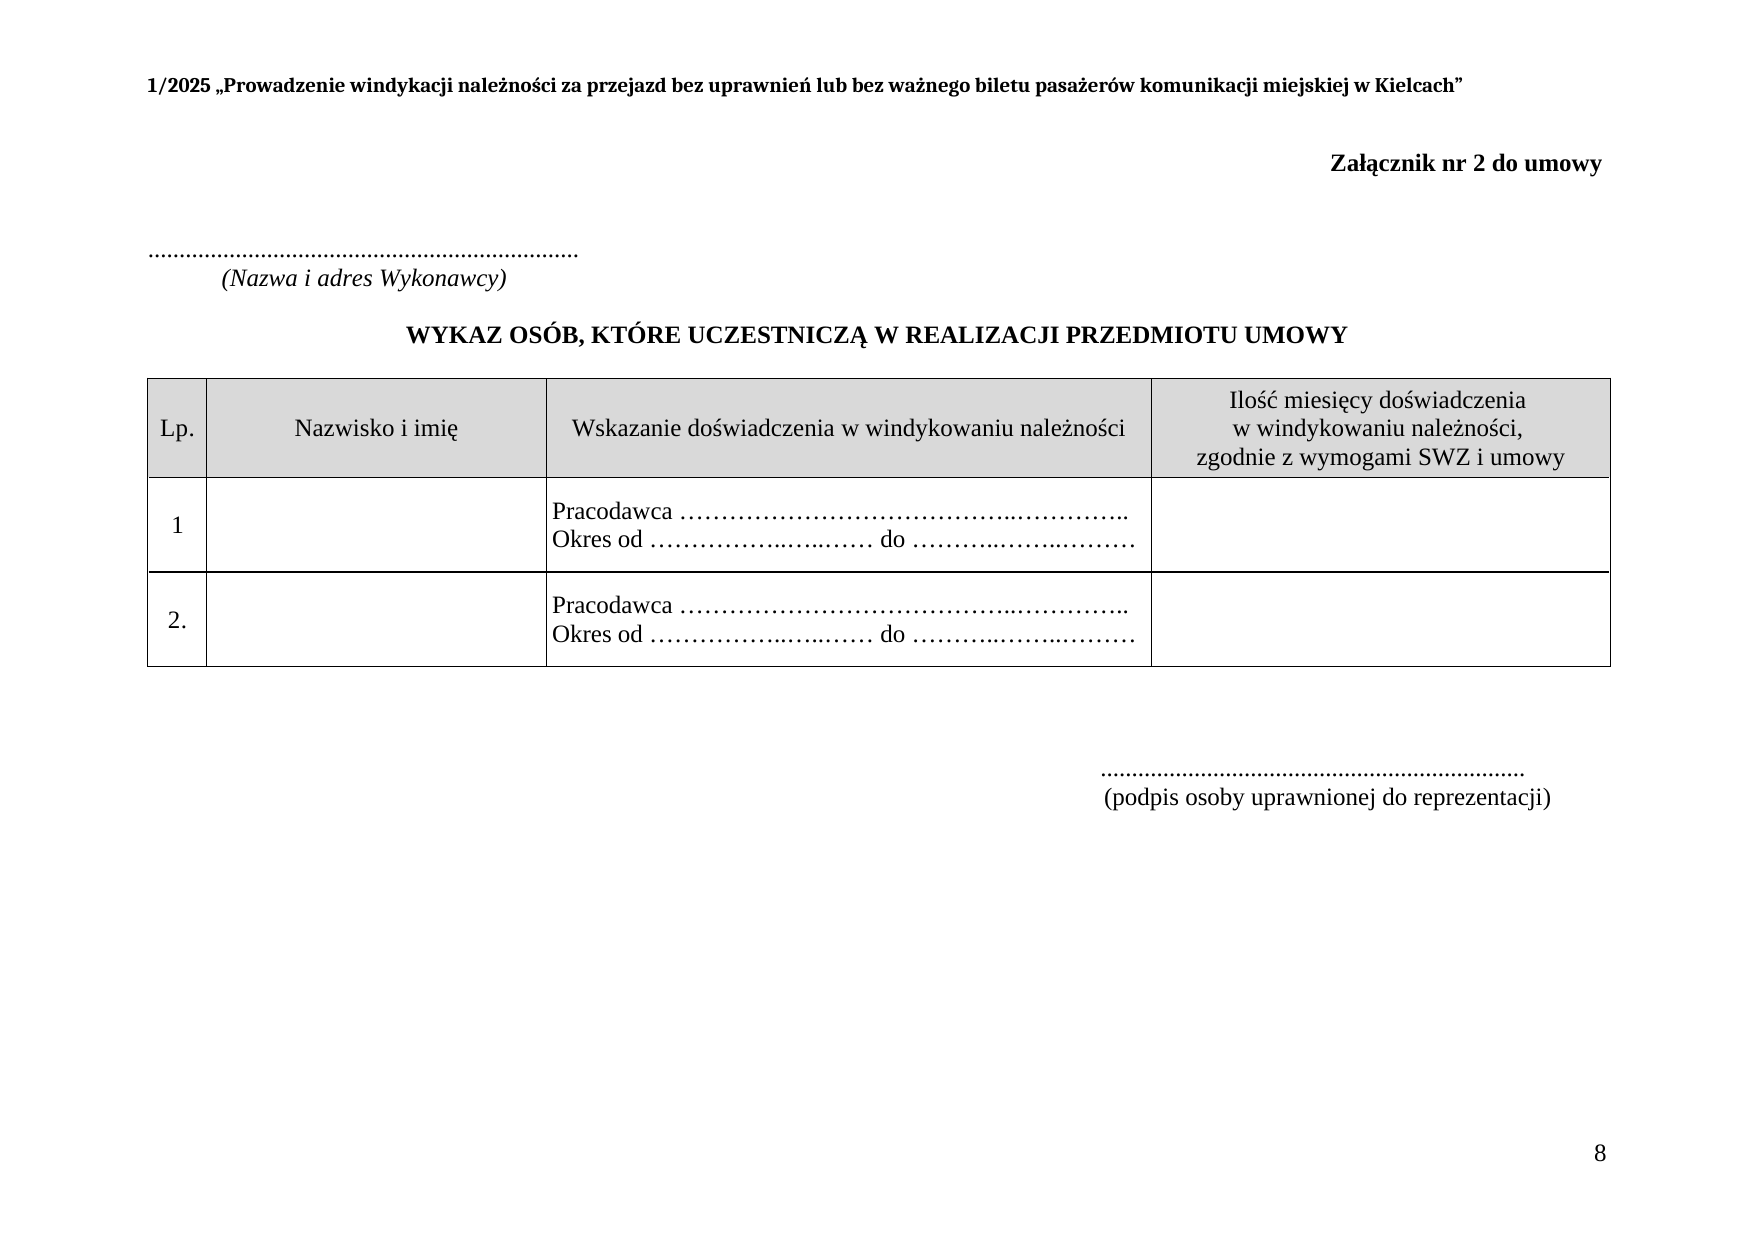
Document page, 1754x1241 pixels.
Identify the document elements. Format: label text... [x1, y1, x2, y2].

table_cell [207, 573, 546, 666]
text Załącznik nr 2 do umowy [148, 148, 1602, 176]
table_cell [1152, 571, 1610, 666]
table_cell 1 [148, 478, 206, 571]
text .................................................................... (podpis osoby uprawnionej do reprezentacji) [1019, 753, 1606, 811]
table_header Lp. [148, 379, 206, 477]
table_cell Pracodawca …………………………………..………….. Okres od ……………..…..…… do ………..……..……… [547, 478, 1151, 571]
text (Nazwa i adres Wykonawcy) [148, 263, 1606, 291]
text ..................................................................... [148, 234, 1606, 263]
table_cell Pracodawca …………………………………..………….. Okres od ……………..…..…… do ………..……..……… [547, 573, 1151, 666]
table_header Wskazanie doświadczenia w windykowaniu należności [547, 379, 1151, 477]
table_header Nazwisko i imię [207, 379, 546, 477]
text WYKAZ OSÓB, KTÓRE UCZESTNICZĄ W REALIZACJI PRZEDMIOTU UMOWY [148, 320, 1606, 349]
table_cell 2. [148, 572, 206, 666]
table_cell [1152, 477, 1610, 571]
table_header Ilość miesięcy doświadczenia w windykowaniu należności, zgodnie z wymogami SWZ i umowy [1152, 379, 1610, 477]
table_cell [207, 478, 546, 571]
